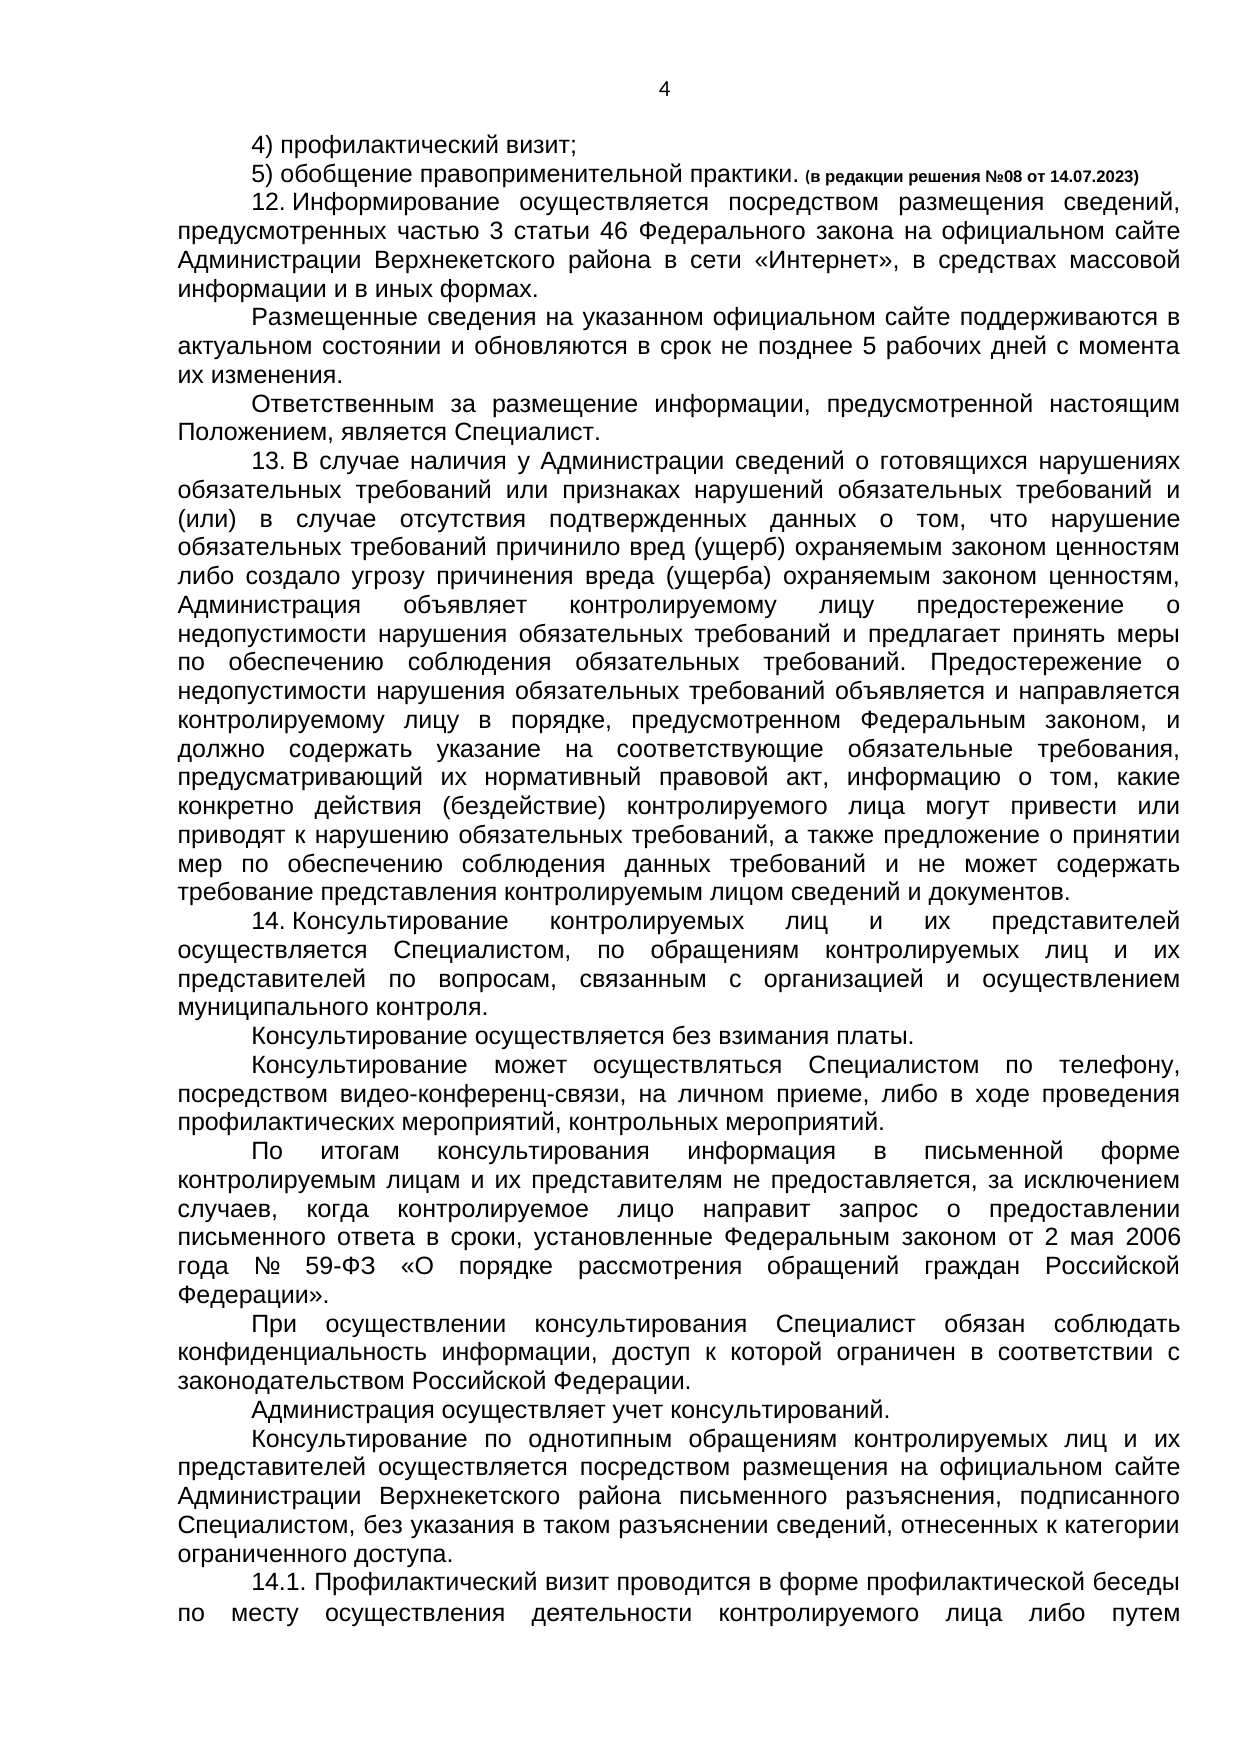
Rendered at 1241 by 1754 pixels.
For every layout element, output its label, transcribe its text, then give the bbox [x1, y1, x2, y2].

text Администрация осуществляет учет консультирований. [177, 1395, 1181, 1424]
text 14. Консультирование контролируемых лиц и их представителей осуществляется Специалистом, по обращениям контролируемых лиц и их представителей по вопросам, связанным с организацией и осуществлением муниципального контроля. [177, 906, 1181, 1021]
text 4) профилактический визит; [177, 130, 1181, 159]
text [177, 1567, 1181, 1627]
text Консультирование осуществляется без взимания платы. [177, 1021, 1181, 1050]
text Ответственным за размещение информации, предусмотренной настоящим Положением, является Специалист. [177, 389, 1181, 446]
text 12. Информирование осуществляется посредством размещения сведений, предусмотренных частью 3 статьи 46 Федерального закона на официальном сайте Администрации Верхнекетского района в сети «Интернет», в средствах массовой информации и в иных формах. [177, 187, 1181, 302]
text По итогам консультирования информация в письменной форме контролируемым лицам и их представителям не предоставляется, за исключением случаев, когда контролируемое лицо направит запрос о предоставлении письменного ответа в сроки, установленные Федеральным законом от 2 мая 2006 года № 59-ФЗ «О порядке рассмотрения обращений граждан Российской Федерации». [177, 1136, 1181, 1309]
text При осуществлении консультирования Специалист обязан соблюдать конфиденциальность информации, доступ к которой ограничен в соответствии с законодательством Российской Федерации. [177, 1309, 1181, 1395]
text Размещенные сведения на указанном официальном сайте поддерживаются в актуальном состоянии и обновляются в срок не позднее 5 рабочих дней с момента их изменения. [177, 302, 1181, 389]
text 13. В случае наличия у Администрации сведений о готовящихся нарушениях обязательных требований или признаках нарушений обязательных требований и (или) в случае отсутствия подтвержденных данных о том, что нарушение обязательных требований причинило вред (ущерб) охраняемым законом ценностям либо создало угрозу причинения вреда (ущерба) охраняемым законом ценностям, Администрация объявляет контролируемому лицу предостережение о недопустимости нарушения обязательных требований и предлагает принять меры по обеспечению соблюдения обязательных требований. Предостережение о недопустимости нарушения обязательных требований объявляется и направляется контролируемому лицу в порядке, предусмотренном Федеральным законом, и должно содержать указание на соответствующие обязательные требования, предусматривающий их нормативный правовой акт, информацию о том, какие конкретно действия (бездействие) контролируемого лица могут привести или приводят к нарушению обязательных требований, а также предложение о принятии мер по обеспечению соблюдения данных требований и не может содержать требование представления контролируемым лицом сведений и документов. [177, 446, 1181, 906]
text Консультирование может осуществляться Специалистом по телефону, посредством видео-конференц-связи, на личном приеме, либо в ходе проведения профилактических мероприятий, контрольных мероприятий. [177, 1050, 1181, 1136]
text 5) обобщение правоприменительной практики. (в редакции решения №08 от 14.07.2023) [177, 159, 1181, 187]
text Консультирование по однотипным обращениям контролируемых лиц и их представителей осуществляется посредством размещения на официальном сайте Администрации Верхнекетского района письменного разъяснения, подписанного Специалистом, без указания в таком разъяснении сведений, отнесенных к категории ограниченного доступа. [177, 1424, 1181, 1567]
